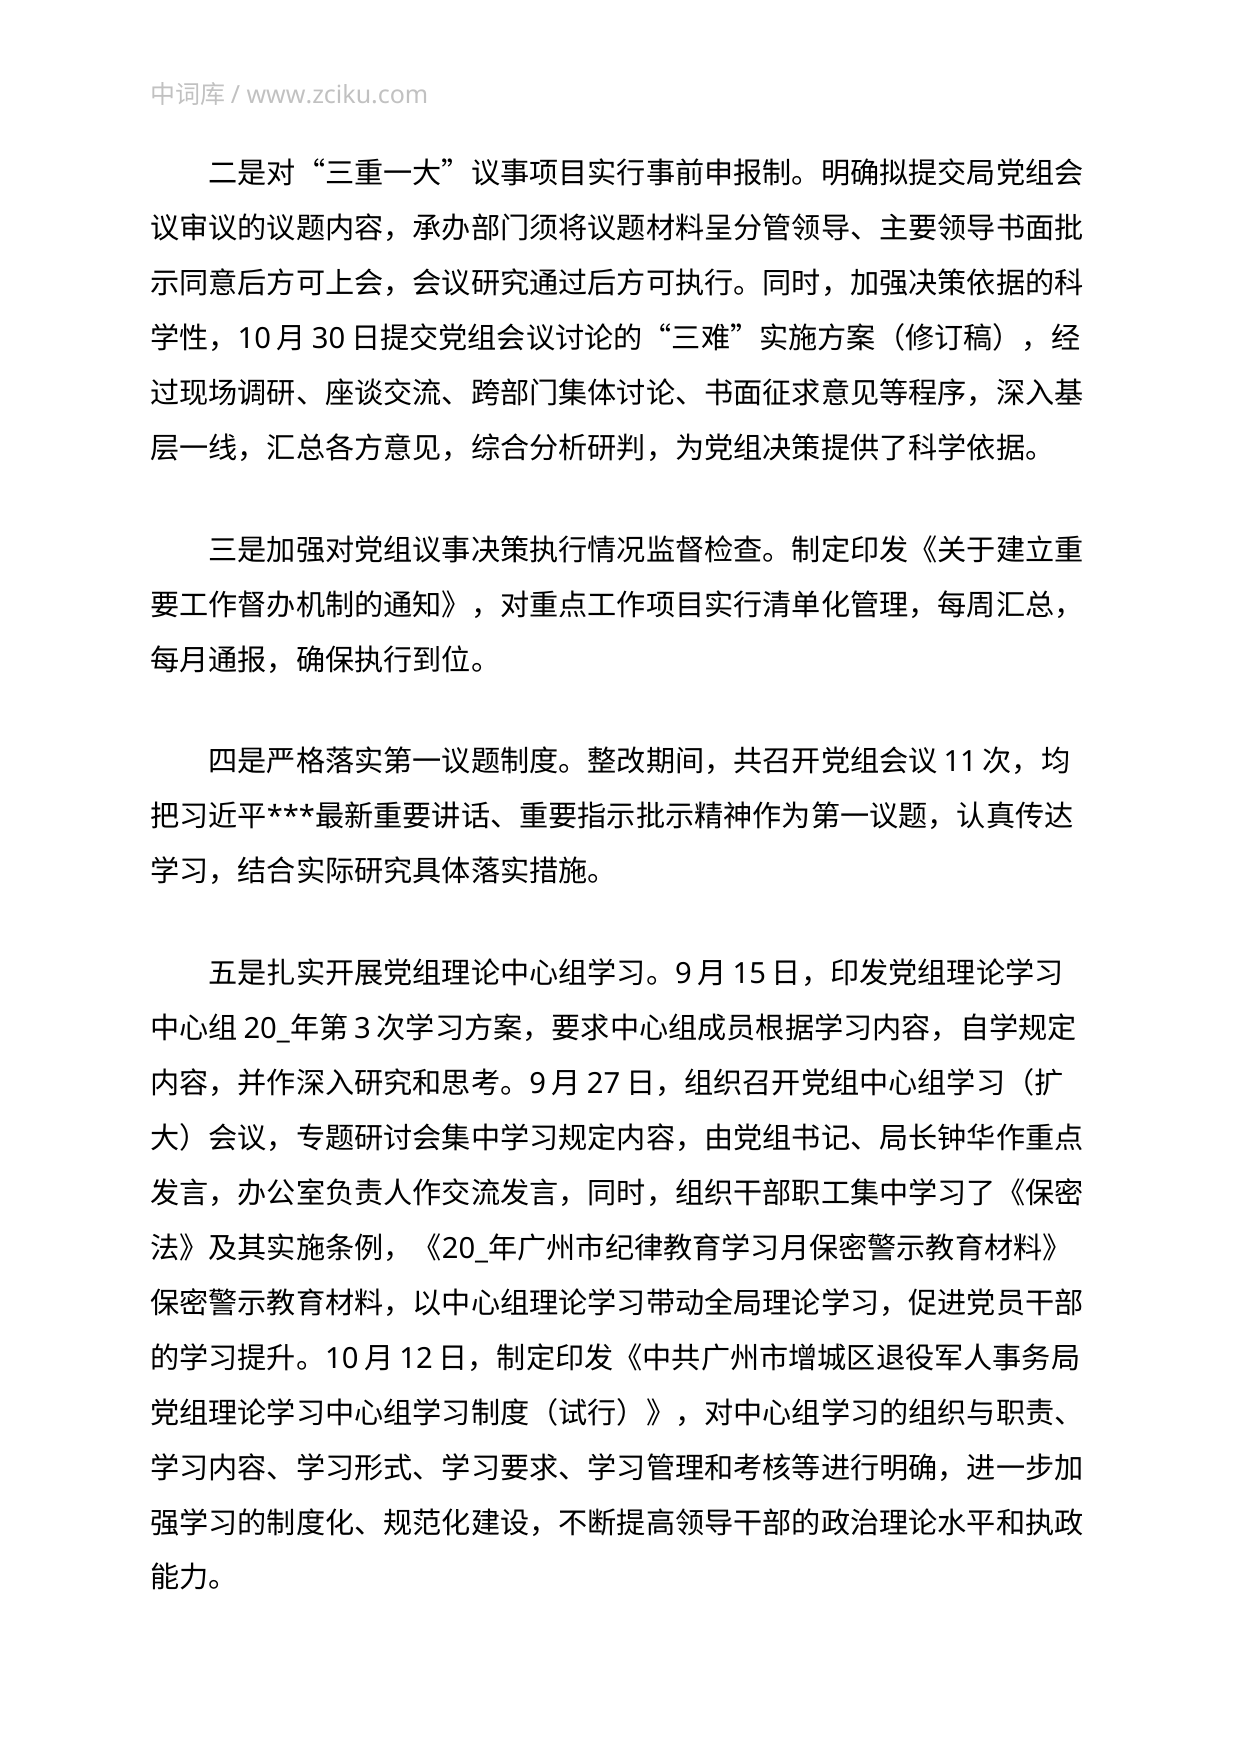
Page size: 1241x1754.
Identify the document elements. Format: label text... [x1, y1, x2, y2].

text 五是扎实开展党组理论中心组学习。9月15日，印发党组理论学习中心组20_年第3次学习方案，要求中心组成员根据学习内容，自学规定内容，并作深入研究和思考。9月27日，组织召开党组中心组学习（扩大）会议，专题研讨会集中学习规定内容，由党组书记、局长钟华作重点发言，办公室负责人作交流发言，同时，组织干部职工集中学习了《保密法》及其实施条例，《20_年广州市纪律教育学习月保密警示教育材料》保密警示教育材料，以中心组理论学习带动全局理论学习，促进党员干部的学习提升。10月12日，制定印发《中共广州市增城区退役军人事务局党组理论学习中心组学习制度（试行）》，对中心组学习的组织与职责、学习内容、学习形式、学习要求、学习管理和考核等进行明确，进一步加强学习的制度化、规范化建设，不断提高领导干部的政治理论水平和执政能力。 [150, 950, 1090, 1596]
text 二是对“三重一大”议事项目实行事前申报制。明确拟提交局党组会议审议的议题内容，承办部门须将议题材料呈分管领导、主要领导书面批示同意后方可上会，会议研究通过后方可执行。同时，加强决策依据的科学性，10月30日提交党组会议讨论的“三难”实施方案（修订稿），经过现场调研、座谈交流、跨部门集体讨论、书面征求意见等程序，深入基层一线，汇总各方意见，综合分析研判，为党组决策提供了科学依据。 [150, 150, 1090, 467]
text 四是严格落实第一议题制度。整改期间，共召开党组会议11次，均把习近平***最新重要讲话、重要指示批示精神作为第一议题，认真传达学习，结合实际研究具体落实措施。 [150, 738, 1090, 890]
text 三是加强对党组议事决策执行情况监督检查。制定印发《关于建立重要工作督办机制的通知》，对重点工作项目实行清单化管理，每周汇总，每月通报，确保执行到位。 [150, 526, 1090, 678]
